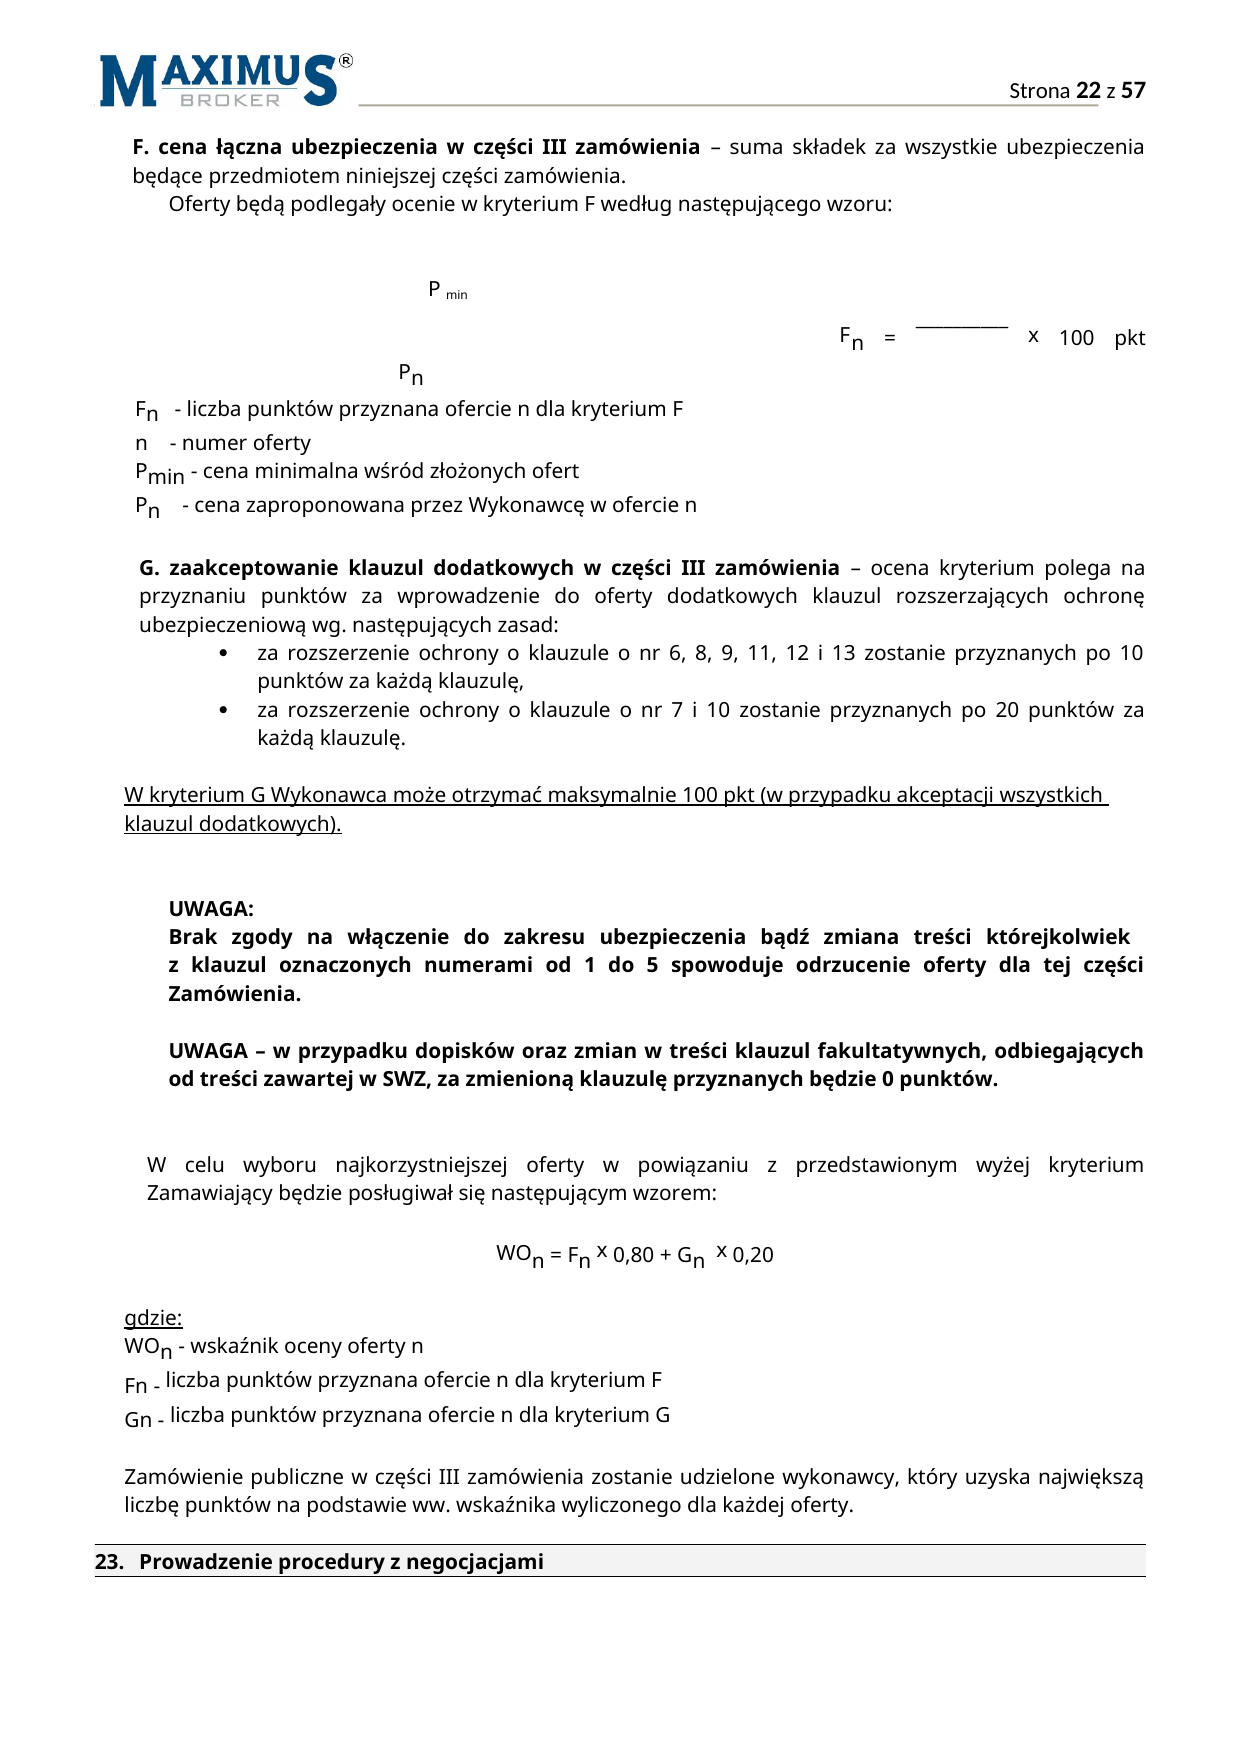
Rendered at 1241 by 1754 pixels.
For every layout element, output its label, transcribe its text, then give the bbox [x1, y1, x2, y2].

picture [94, 50, 359, 111]
text UWAGA: [168, 894, 1146, 922]
text Gn - liczba punktów przyznana ofercie n dla kryterium G [124, 1400, 1146, 1434]
text Pn - cena zaproponowana przez Wykonawcę w ofercie n [124, 490, 1146, 524]
text gdzie: [124, 1303, 1146, 1332]
text WOn - wskaźnik oceny oferty n [124, 1332, 1146, 1366]
list za rozszerzenie ochrony o klauzule o nr 7 i 10 zostanie przyznanych po 20 punktów za każdą klauzulę. [219, 695, 1146, 752]
text W celu wyboru najkorzystniejszej oferty w powiązaniu z przedstawionym wyżej kryterium Zamawiający będzie posługiwał się następującym wzorem: [147, 1150, 1146, 1207]
text Fn - liczba punktów przyznana ofercie n dla kryterium F [124, 394, 1146, 428]
text WOn = Fn x 0,80 + Gn x 0,20 [124, 1235, 1146, 1275]
text Brak zgody na włączenie do zakresu ubezpieczenia bądź zmiana treści którejkolwiek z klauzul oznaczonych numerami od 1 do 5 spowoduje odrzucenie oferty dla tej części Zamówienia. [168, 922, 1146, 1007]
subtitle Prowadzenie procedury z negocjacjami [94, 1545, 1146, 1577]
text W kryterium G Wykonawca może otrzymać maksymalnie 100 pkt (w przypadku akceptacji wszystkich klauzul dodatkowych). [124, 780, 1146, 837]
text F. cena łączna ubezpieczenia w części III zamówienia – suma składek za wszystkie ubezpieczenia będące przedmiotem niniejszej części zamówienia. [132, 132, 1146, 189]
text n - numer oferty [124, 428, 1146, 456]
text Pmin - cena minimalna wśród złożonych ofert [124, 456, 1146, 490]
text Oferty będą podlegały ocenie w kryterium F według następującego wzoru: [139, 189, 1146, 218]
text Zamówienie publiczne w części III zamówienia zostanie udzielone wykonawcy, który uzyska największą liczbę punktów na podstawie ww. wskaźnika wyliczonego dla każdej oferty. [124, 1462, 1146, 1519]
text G. zaakceptowanie klauzul dodatkowych w części III zamówienia – ocena kryterium polega na przyznaniu punktów za wprowadzenie do oferty dodatkowych klauzul rozszerzających ochronę ubezpieczeniową wg. następujących zasad: [139, 553, 1146, 638]
list za rozszerzenie ochrony o klauzule o nr 6, 8, 9, 11, 12 i 13 zostanie przyznanych po 10 punktów za każdą klauzulę, [219, 638, 1146, 695]
text P min [390, 274, 1146, 303]
text Fn = __________ x 100 pkt Pn [127, 303, 1146, 394]
text UWAGA – w przypadku dopisków oraz zmian w treści klauzul fakultatywnych, odbiegających od treści zawartej w SWZ, za zmienioną klauzulę przyznanych będzie 0 punktów. [168, 1036, 1146, 1093]
text Fn - liczba punktów przyznana ofercie n dla kryterium F [124, 1366, 1146, 1400]
